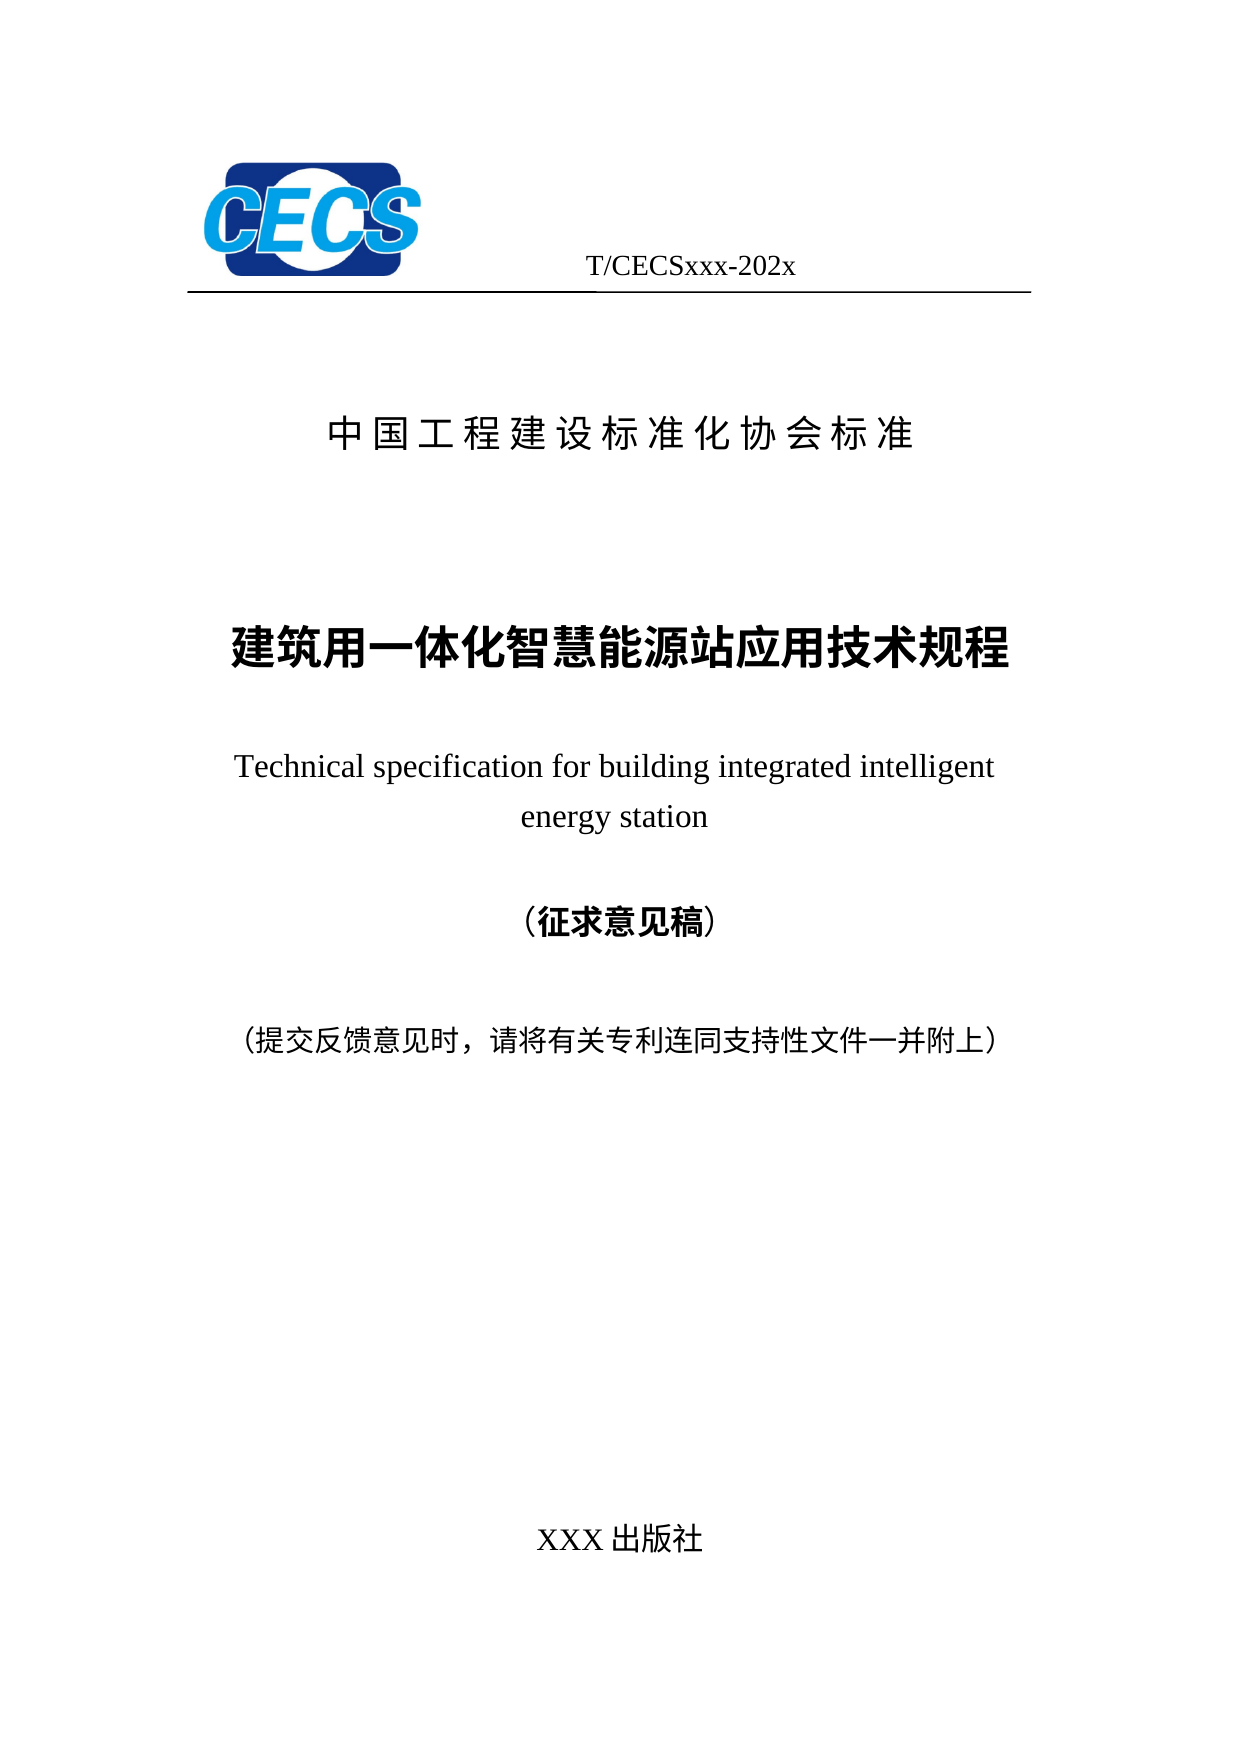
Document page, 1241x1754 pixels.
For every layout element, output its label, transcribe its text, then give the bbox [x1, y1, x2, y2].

text T/CECSxxx-202x [187, 162, 1053, 282]
text 中 国 工 程 建 设 标 准 化 协 会 标 准 [187, 404, 1053, 458]
text （提交反馈意见时，请将有关专利连同支持性文件一并附上） [187, 1017, 1053, 1060]
text Technical specification for building integrated intelligent energy station [187, 746, 1041, 834]
picture [200, 162, 423, 276]
text XXX出版社 [187, 1514, 1053, 1559]
text （征求意见稿） [187, 896, 1053, 944]
text 建筑用一体化智慧能源站应用技术规程 [187, 611, 1053, 678]
